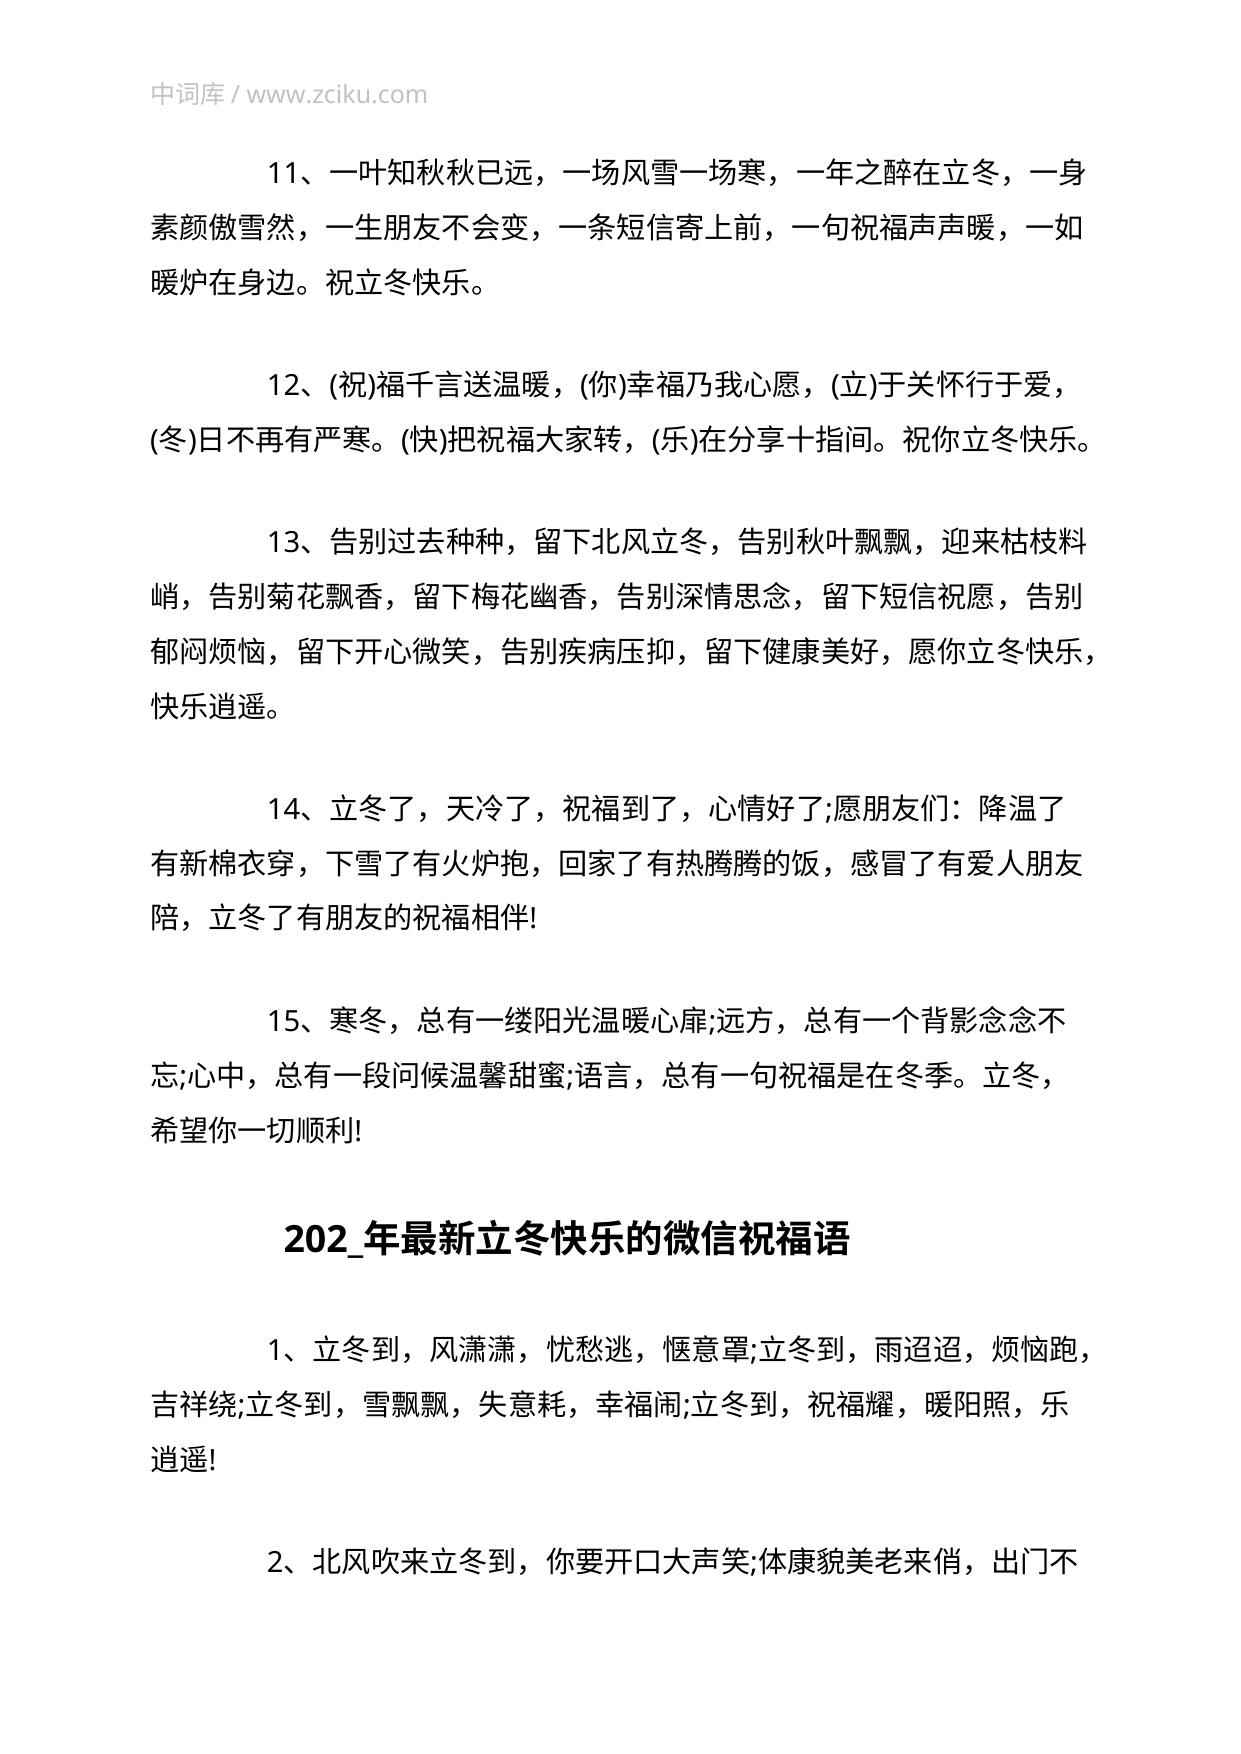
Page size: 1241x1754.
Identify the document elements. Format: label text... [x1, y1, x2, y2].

text 15、寒冬，总有一缕阳光温暖心扉;远方，总有一个背影念念不忘;心中，总有一段问候温馨甜蜜;语言，总有一句祝福是在冬季。立冬，希望你一切顺利! [150, 997, 1090, 1149]
text 14、立冬了，天冷了，祝福到了，心情好了;愿朋友们：降温了有新棉衣穿，下雪了有火炉抱，回家了有热腾腾的饭，感冒了有爱人朋友陪，立冬了有朋友的祝福相伴! [150, 785, 1090, 937]
text 11、一叶知秋秋已远，一场风雪一场寒，一年之醉在立冬，一身素颜傲雪然，一生朋友不会变，一条短信寄上前，一句祝福声声暖，一如暖炉在身边。祝立冬快乐。 [150, 150, 1090, 302]
text 1、立冬到，风潇潇，忧愁逃，惬意罩;立冬到，雨迢迢，烦恼跑，吉祥绕;立冬到，雪飘飘，失意耗，幸福闹;立冬到，祝福耀，暖阳照，乐逍遥! [150, 1327, 1090, 1479]
text 202_年最新立冬快乐的微信祝福语 [150, 1209, 1090, 1263]
text 13、告别过去种种，留下北风立冬，告别秋叶飘飘，迎来枯枝料峭，告别菊花飘香，留下梅花幽香，告别深情思念，留下短信祝愿，告别郁闷烦恼，留下开心微笑，告别疾病压抑，留下健康美好，愿你立冬快乐，快乐逍遥。 [150, 519, 1090, 726]
text 12、(祝)福千言送温暖，(你)幸福乃我心愿，(立)于关怀行于爱，(冬)日不再有严寒。(快)把祝福大家转，(乐)在分享十指间。祝你立冬快乐。 [150, 362, 1090, 459]
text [150, 1539, 1090, 1581]
